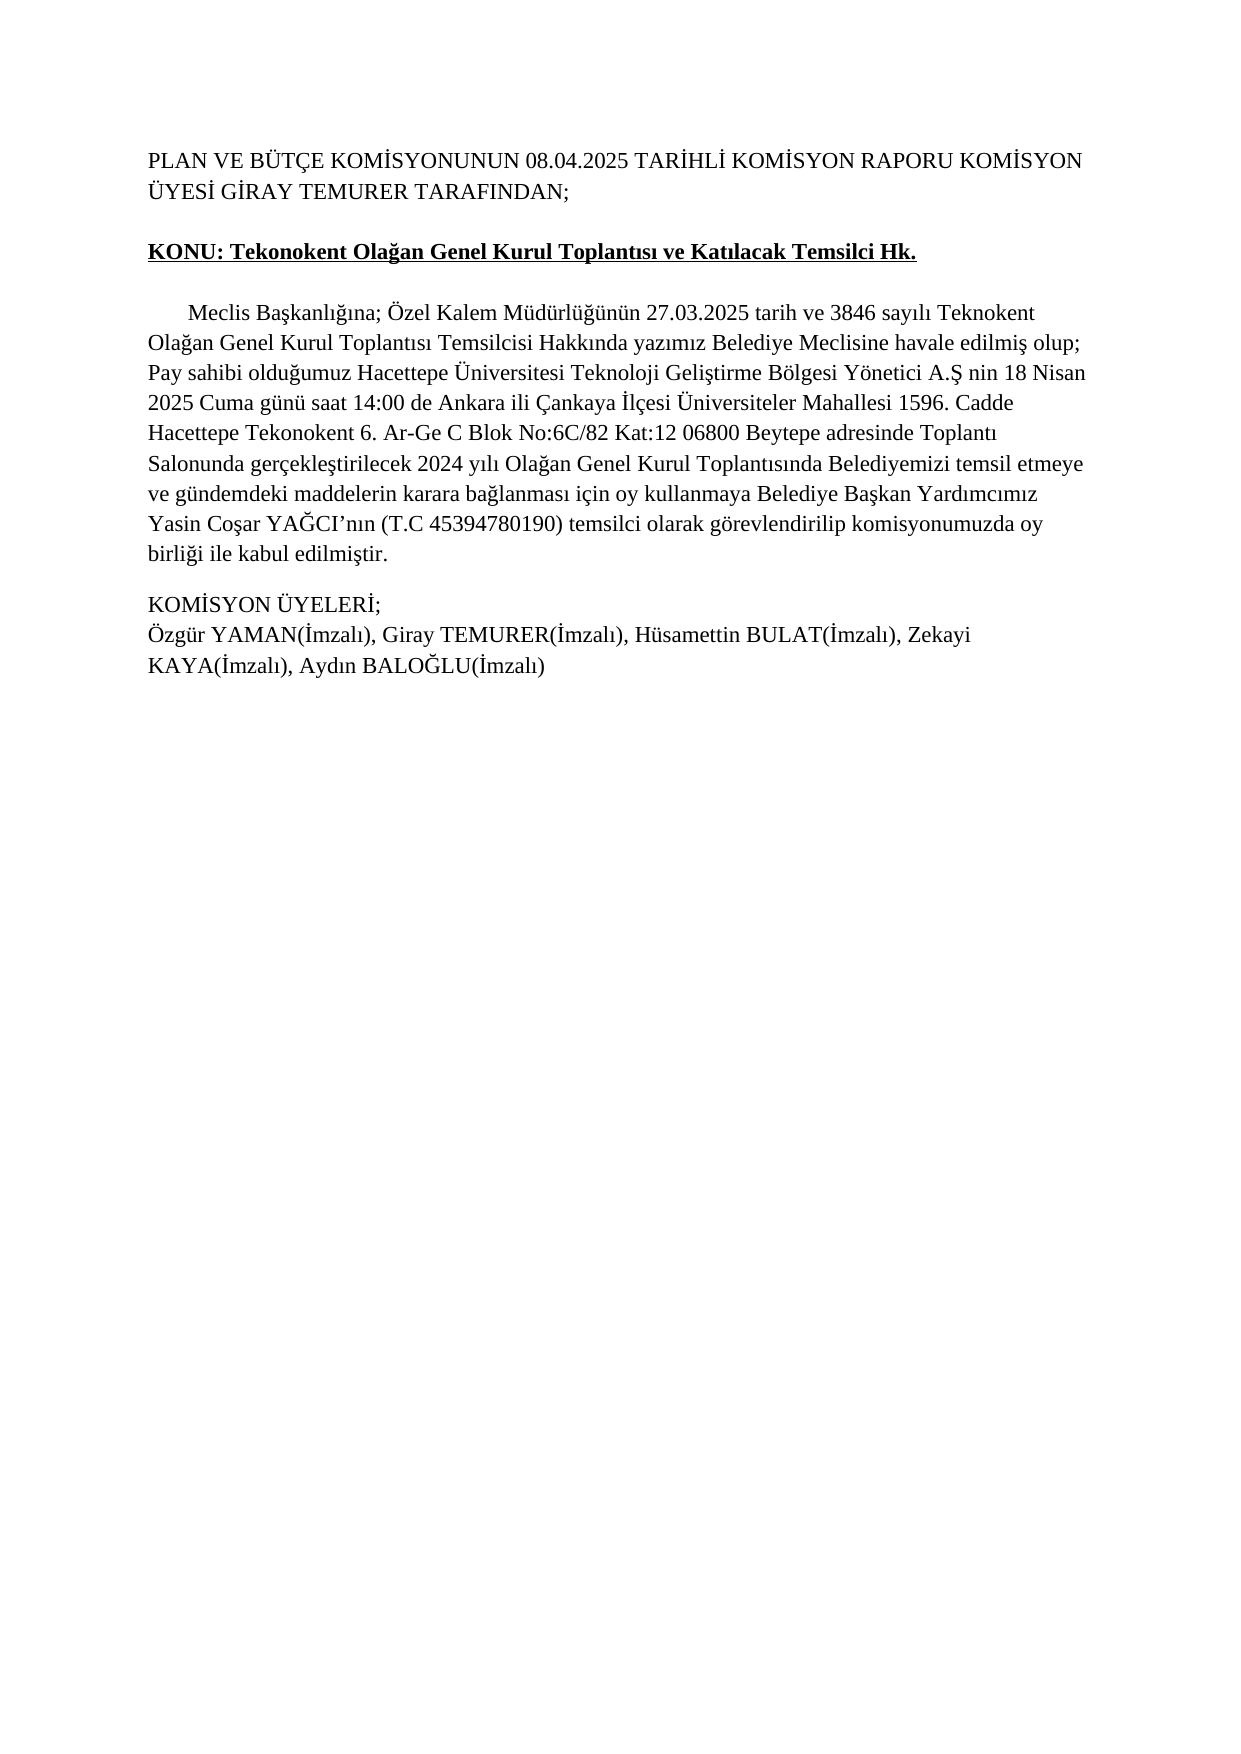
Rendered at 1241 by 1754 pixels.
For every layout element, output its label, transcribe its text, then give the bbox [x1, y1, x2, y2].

text PLAN VE BÜTÇE KOMİSYONUNUN 08.04.2025 TARİHLİ KOMİSYON RAPORU KOMİSYON ÜYESİ GİRAY TEMURER TARAFINDAN; KONU: Tekonokent Olağan Genel Kurul Toplantısı ve Katılacak Temsilci Hk. Meclis Başkanlığına; Özel Kalem Müdürlüğünün 27.03.2025 tarih ve 3846 sayılı Teknokent Olağan Genel Kurul Toplantısı Temsilcisi Hakkında yazımız Belediye Meclisine havale edilmiş olup; Pay sahibi olduğumuz Hacettepe Üniversitesi Teknoloji Geliştirme Bölgesi Yönetici A.Ş nin 18 Nisan 2025 Cuma günü saat 14:00 de Ankara ili Çankaya İlçesi Üniversiteler Mahallesi 1596. Cadde Hacettepe Tekonokent 6. Ar-Ge C Blok No:6C/82 Kat:12 06800 Beytepe adresinde Toplantı Salonunda gerçekleştirilecek 2024 yılı Olağan Genel Kurul Toplantısında Belediyemizi temsil etmeye ve gündemdeki maddelerin karara bağlanması için oy kullanmaya Belediye Başkan Yardımcımız Yasin Coşar YAĞCI’nın (T.C 45394780190) temsilci olarak görevlendirilip komisyonumuzda oy birliği ile kabul edilmiştir. [148, 148, 1093, 567]
text KOMİSYON ÜYELERİ; Özgür YAMAN(İmzalı), Giray TEMURER(İmzalı), Hüsamettin BULAT(İmzalı), Zekayi KAYA(İmzalı), Aydın BALOĞLU(İmzalı) [148, 591, 1093, 678]
